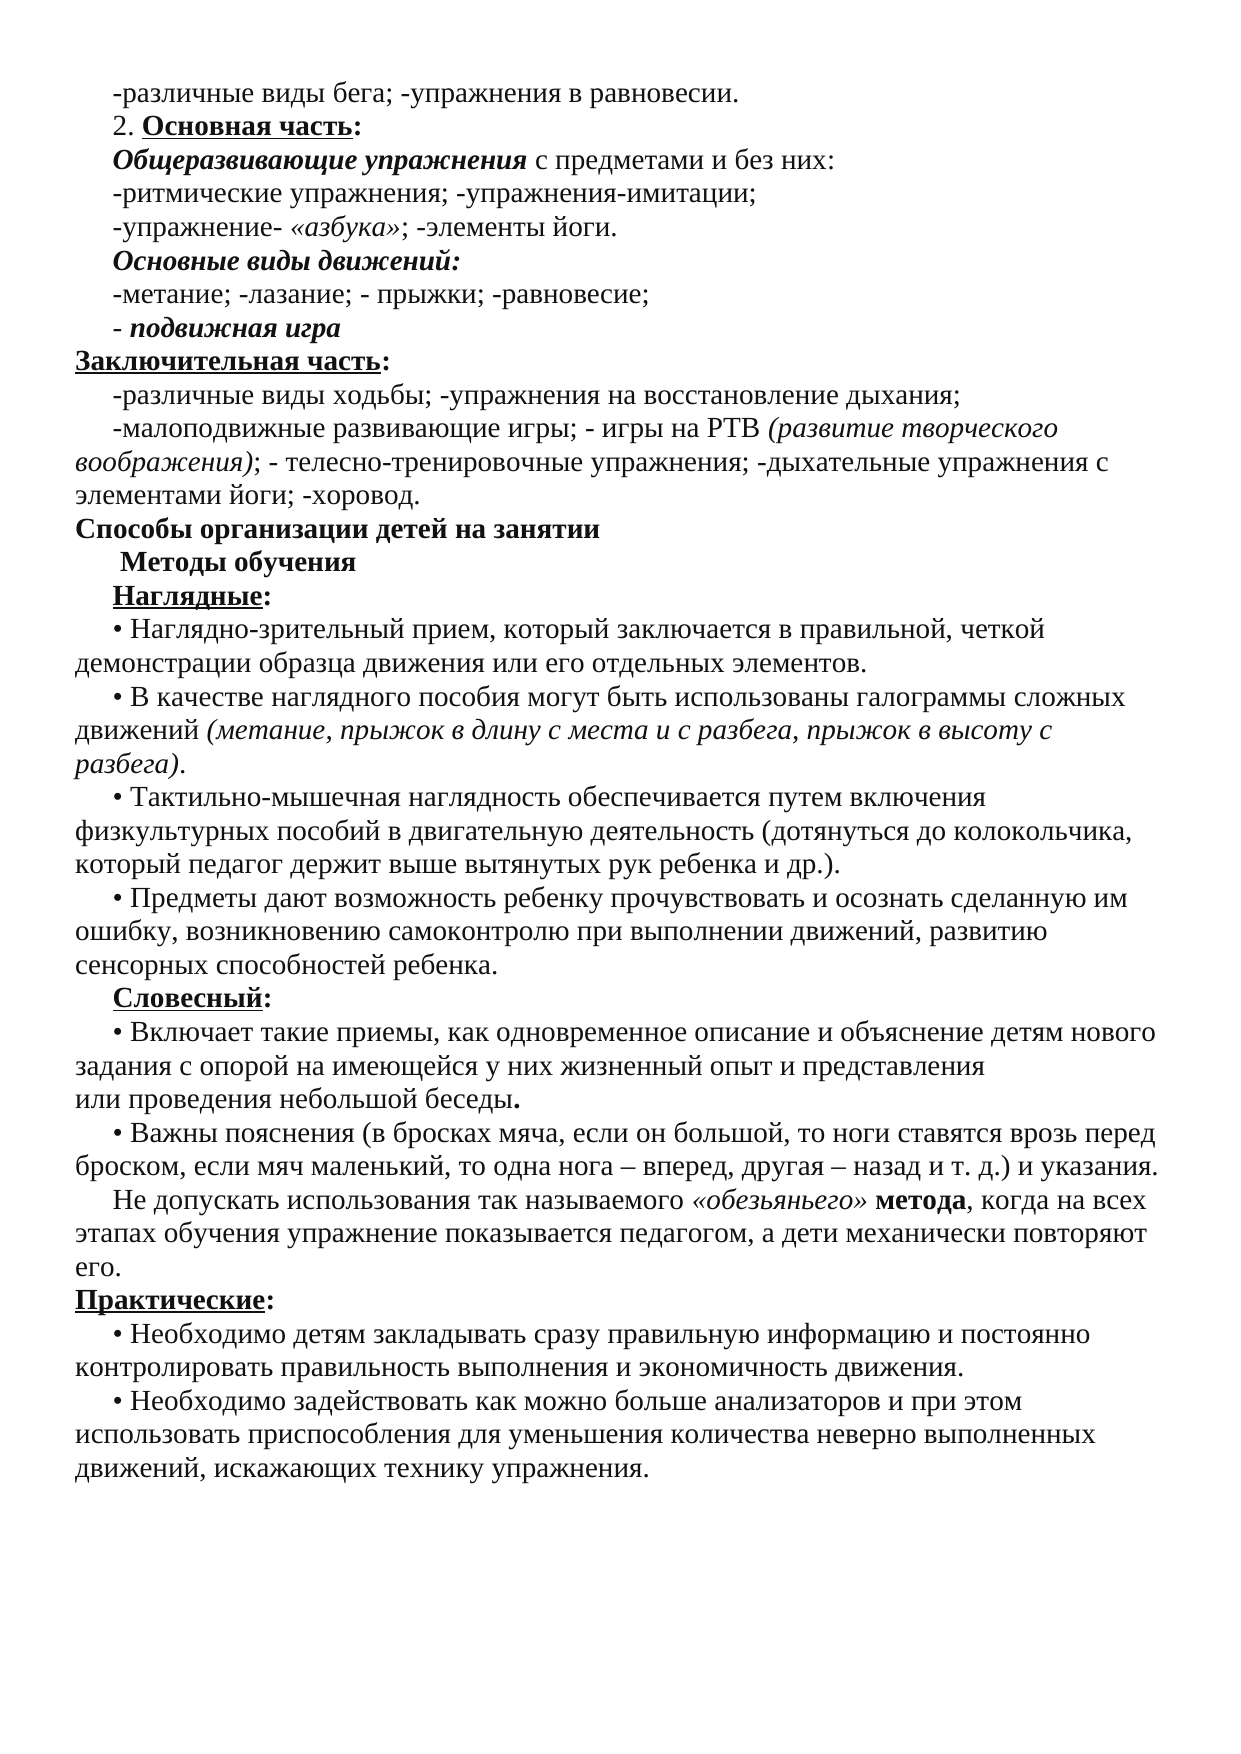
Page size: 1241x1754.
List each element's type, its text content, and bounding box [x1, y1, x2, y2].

text -упражнение- «азбука»; -элементы йоги. [75, 209, 1165, 243]
text Практические: [75, 1282, 1165, 1316]
text • Наглядно-зрительный прием, который заключается в правильной, четкой демонстрации образца движения или его отдельных элементов. [75, 612, 1165, 679]
text -малоподвижные развивающие игры; - игры на РТВ (развитие творческого воображения); - телесно-тренировочные упражнения; -дыхательные упражнения с элементами йоги; -хоровод. [75, 410, 1165, 511]
text Наглядные: [75, 578, 1165, 612]
text Заключительная часть: [75, 343, 1165, 377]
text • Необходимо задействовать как можно больше анализаторов и при этом использовать приспособления для уменьшения количества неверно выполненных движений, искажающих технику упражнения. [75, 1383, 1165, 1484]
text • Тактильно-мышечная наглядность обеспечивается путем включения физкультурных пособий в двигательную деятельность (дотянуться до колокольчика, который педагог держит выше вытянутых рук ребенка и др.). [75, 779, 1165, 880]
text Основные виды движений: [75, 243, 1165, 276]
text • Предметы дают возможность ребенку прочувствовать и осознать сделанную им ошибку, возникновению самоконтролю при выполнении движений, развитию сенсорных способностей ребенка. [75, 880, 1165, 981]
text -различные виды бега; -упражнения в равновесии. [75, 75, 1165, 108]
text Методы обучения [75, 544, 1165, 578]
text • Важны пояснения (в бросках мяча, если он большой, то ноги ставятся врозь перед броском, если мяч маленький, то одна нога – вперед, другая – назад и т. д.) и указания. [75, 1115, 1165, 1182]
text Не допускать использования так называемого «обезьяньего» метода, когда на всех этапах обучения упражнение показывается педагогом, а дети механически повторяют его. [75, 1182, 1165, 1282]
text 2. Основная часть: [75, 108, 1165, 142]
text • Необходимо детям закладывать сразу правильную информацию и постоянно контролировать правильность выполнения и экономичность движения. [75, 1316, 1165, 1383]
text -различные виды ходьбы; -упражнения на восстановление дыхания; [75, 377, 1165, 410]
text • Включает такие приемы, как одновременное описание и объяснение детям нового задания с опорой на имеющейся у них жизненный опыт и представления или проведения небольшой беседы. [75, 1014, 1165, 1115]
text Общеразвивающие упражнения с предметами и без них: [75, 142, 1165, 176]
text Словесный: [75, 981, 1165, 1014]
text Способы организации детей на занятии [75, 511, 1165, 544]
text • В качестве наглядного пособия могут быть использованы галограммы сложных движений (метание, прыжок в длину с места и с разбега, прыжок в высоту с разбега). [75, 679, 1165, 779]
text -метание; -лазание; - прыжки; -равновесие; [75, 276, 1165, 310]
text - подвижная игра [75, 310, 1165, 343]
text -ритмические упражнения; -упражнения-имитации; [75, 176, 1165, 209]
